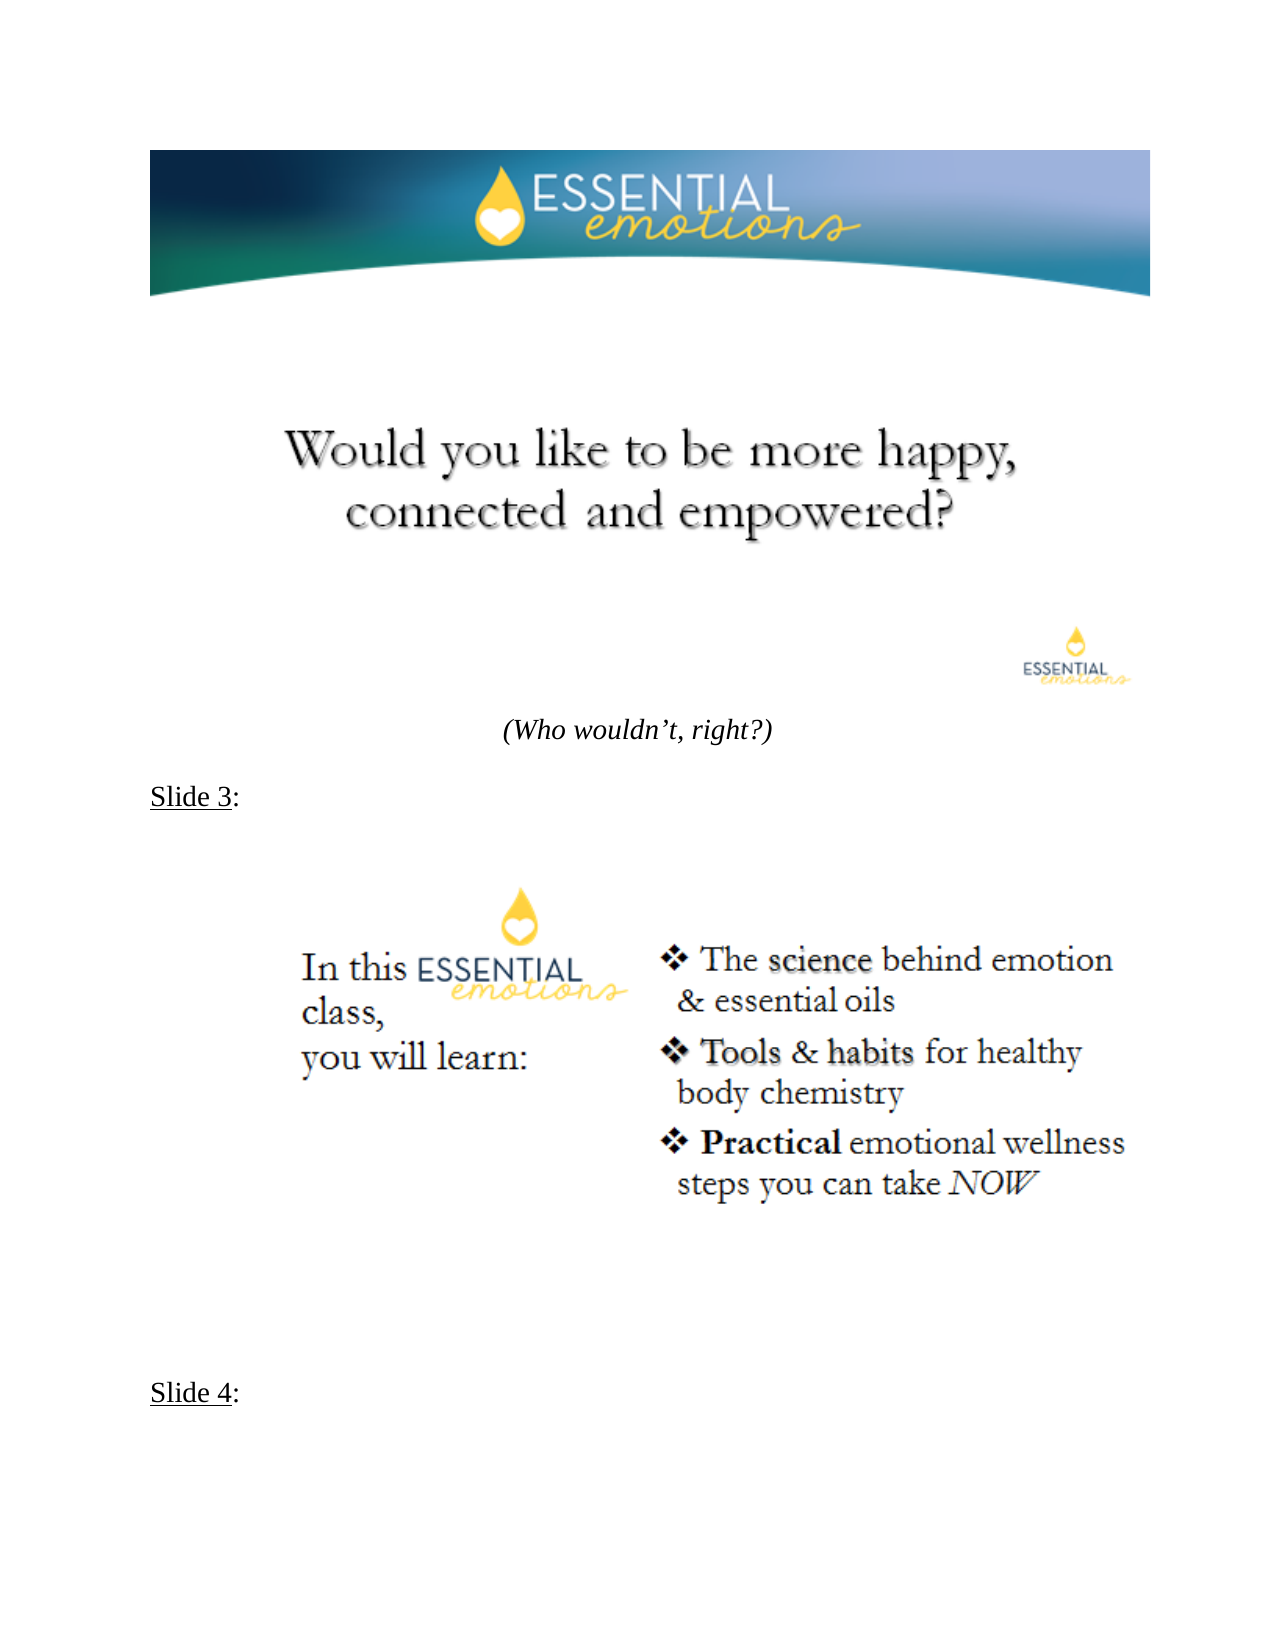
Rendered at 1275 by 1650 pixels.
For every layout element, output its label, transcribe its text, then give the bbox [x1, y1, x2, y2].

picture [150, 150, 1150, 713]
text Slide 3: [150, 779, 1125, 813]
picture [225, 813, 1225, 1376]
text Slide 4: [150, 1376, 1125, 1409]
text (Who wouldn’t, right?) [150, 713, 1125, 746]
